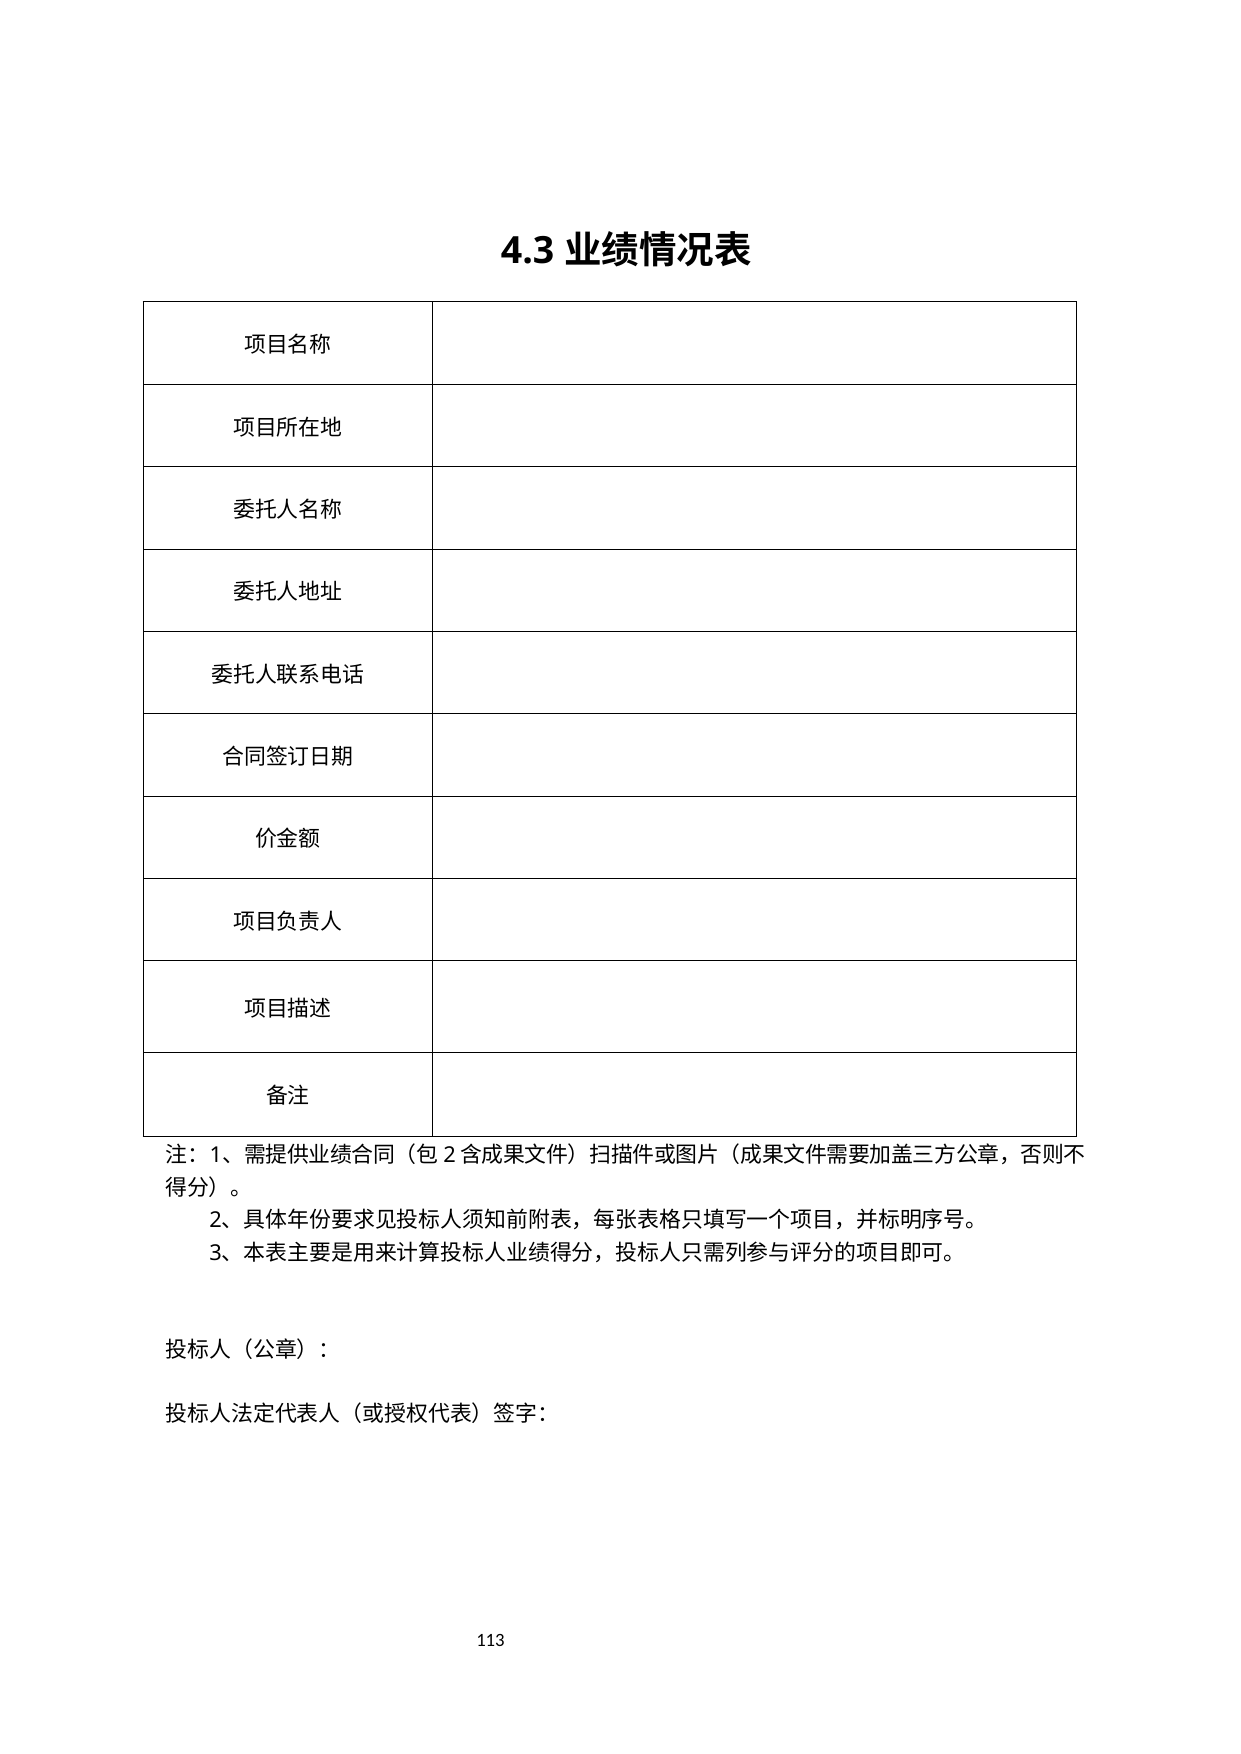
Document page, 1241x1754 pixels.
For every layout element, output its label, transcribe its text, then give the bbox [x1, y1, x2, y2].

text 2、具体年份要求见投标人须知前附表，每张表格只填写一个项目，并标明序号。 [165, 1202, 1087, 1234]
text 3、本表主要是用来计算投标人业绩得分，投标人只需列参与评分的项目即可。 [165, 1234, 1087, 1267]
text 4.3 业绩情况表 [165, 219, 1087, 274]
table_cell [433, 797, 1076, 878]
table_cell 委托人名称 [144, 467, 432, 548]
table_cell 项目所在地 [144, 385, 432, 466]
text 投标人（公章）： [165, 1331, 1087, 1364]
table_cell [433, 714, 1076, 796]
table_cell [433, 385, 1076, 466]
table_cell [433, 632, 1076, 713]
table_cell [433, 961, 1076, 1052]
table_cell 价金额 [144, 797, 432, 878]
text 投标人法定代表人（或授权代表）签字： [165, 1395, 1087, 1428]
table_header [433, 302, 1076, 384]
table_cell 委托人联系电话 [144, 632, 432, 713]
table_cell 委托人地址 [144, 550, 432, 631]
table_cell 项目描述 [144, 961, 432, 1052]
table_cell 项目负责人 [144, 879, 432, 960]
text 注：1、需提供业绩合同（包2含成果文件）扫描件或图片（成果文件需要加盖三方公章，否则不得分）。 [165, 1137, 1087, 1202]
table_header 项目名称 [144, 302, 432, 384]
table_cell [433, 550, 1076, 631]
table_cell [433, 467, 1076, 548]
table_cell [433, 879, 1076, 960]
table_cell [433, 1053, 1076, 1136]
table_cell 合同签订日期 [144, 714, 432, 796]
table_cell 备注 [144, 1053, 432, 1136]
